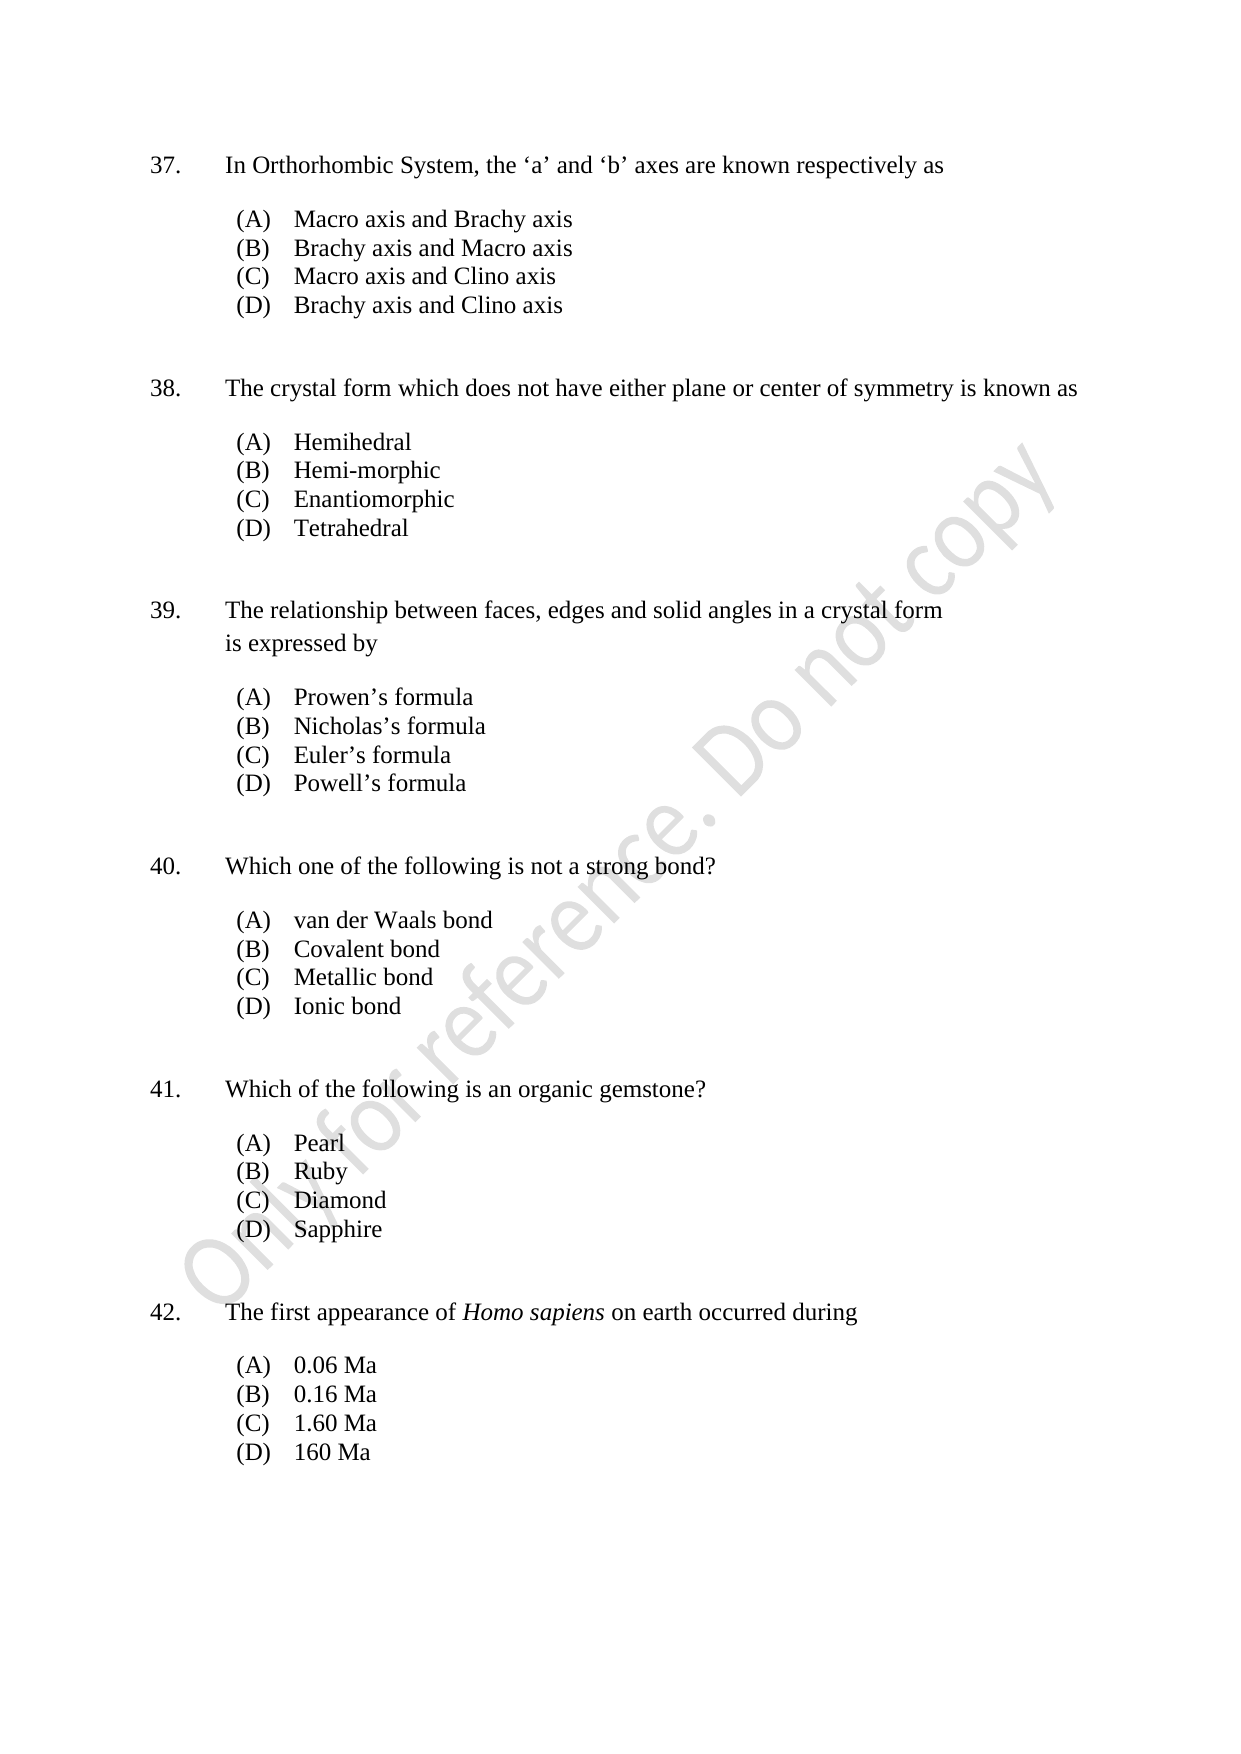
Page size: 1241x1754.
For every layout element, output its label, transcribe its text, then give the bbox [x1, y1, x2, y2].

table_cell (D) [225, 290, 282, 319]
table_cell (B) [225, 455, 282, 484]
table_cell 1.60 Ma [282, 1408, 1102, 1437]
table_header Hemihedral [282, 427, 1102, 455]
table_cell (B) [225, 934, 282, 962]
table_cell Brachy axis and Clino axis [282, 290, 1102, 319]
table_cell (C) [225, 1408, 282, 1437]
table_cell Powell’s formula [282, 769, 1102, 797]
table_cell (B) [225, 711, 282, 740]
table_cell Tetrahedral [282, 513, 1102, 542]
table_header (A) [225, 204, 282, 233]
table_cell (C) [225, 1185, 282, 1214]
table_cell Metallic bond [282, 963, 1102, 991]
table_cell Brachy axis and Macro axis [282, 233, 1102, 261]
text 41. Which of the following is an organic gemstone? [150, 1074, 1090, 1103]
table_cell (C) [225, 484, 282, 513]
table_cell 160 Ma [282, 1437, 1102, 1465]
table_cell Nicholas’s formula [282, 711, 1102, 740]
text 38. The crystal form which does not have either plane or center of symmetry is known as [150, 373, 1090, 401]
table_header Macro axis and Brachy axis [282, 204, 1102, 233]
table_cell Ruby [282, 1156, 1102, 1185]
table_header van der Waals bond [282, 905, 1102, 934]
table_cell (D) [225, 1437, 282, 1465]
table_cell (B) [225, 1156, 282, 1185]
table_header (A) [225, 1350, 282, 1379]
table_cell Sapphire [282, 1214, 1102, 1243]
table_cell 0.16 Ma [282, 1379, 1102, 1408]
table_cell Ionic bond [282, 991, 1102, 1020]
table_cell Diamond [282, 1185, 1102, 1214]
table_cell (B) [225, 233, 282, 261]
table_header (A) [225, 1128, 282, 1156]
table_header (A) [225, 682, 282, 711]
table_cell (D) [225, 991, 282, 1020]
table_cell (C) [225, 740, 282, 768]
table_cell Macro axis and Clino axis [282, 261, 1102, 290]
table_cell (D) [225, 1214, 282, 1243]
text 37. In Orthorhombic System, the ‘a’ and ‘b’ axes are known respectively as [150, 150, 1090, 179]
table_cell (C) [225, 963, 282, 991]
table_header Prowen’s formula [282, 682, 1102, 711]
text 39. The relationship between faces, edges and solid angles in a crystal form is expressed by [150, 595, 956, 657]
table_header Pearl [282, 1128, 1102, 1156]
table_cell (D) [225, 769, 282, 797]
table_cell (C) [225, 261, 282, 290]
table_cell Covalent bond [282, 934, 1102, 962]
table_header 0.06 Ma [282, 1350, 1102, 1379]
table_cell Hemi-morphic [282, 455, 1102, 484]
text 40. Which one of the following is not a strong bond? [150, 851, 1090, 880]
table_cell (B) [225, 1379, 282, 1408]
table_header (A) [225, 905, 282, 934]
table_cell Enantiomorphic [282, 484, 1102, 513]
table_header (A) [225, 427, 282, 455]
table_cell Euler’s formula [282, 740, 1102, 768]
table_cell (D) [225, 513, 282, 542]
text 42. The first appearance of Homo sapiens on earth occurred during [150, 1297, 1090, 1325]
